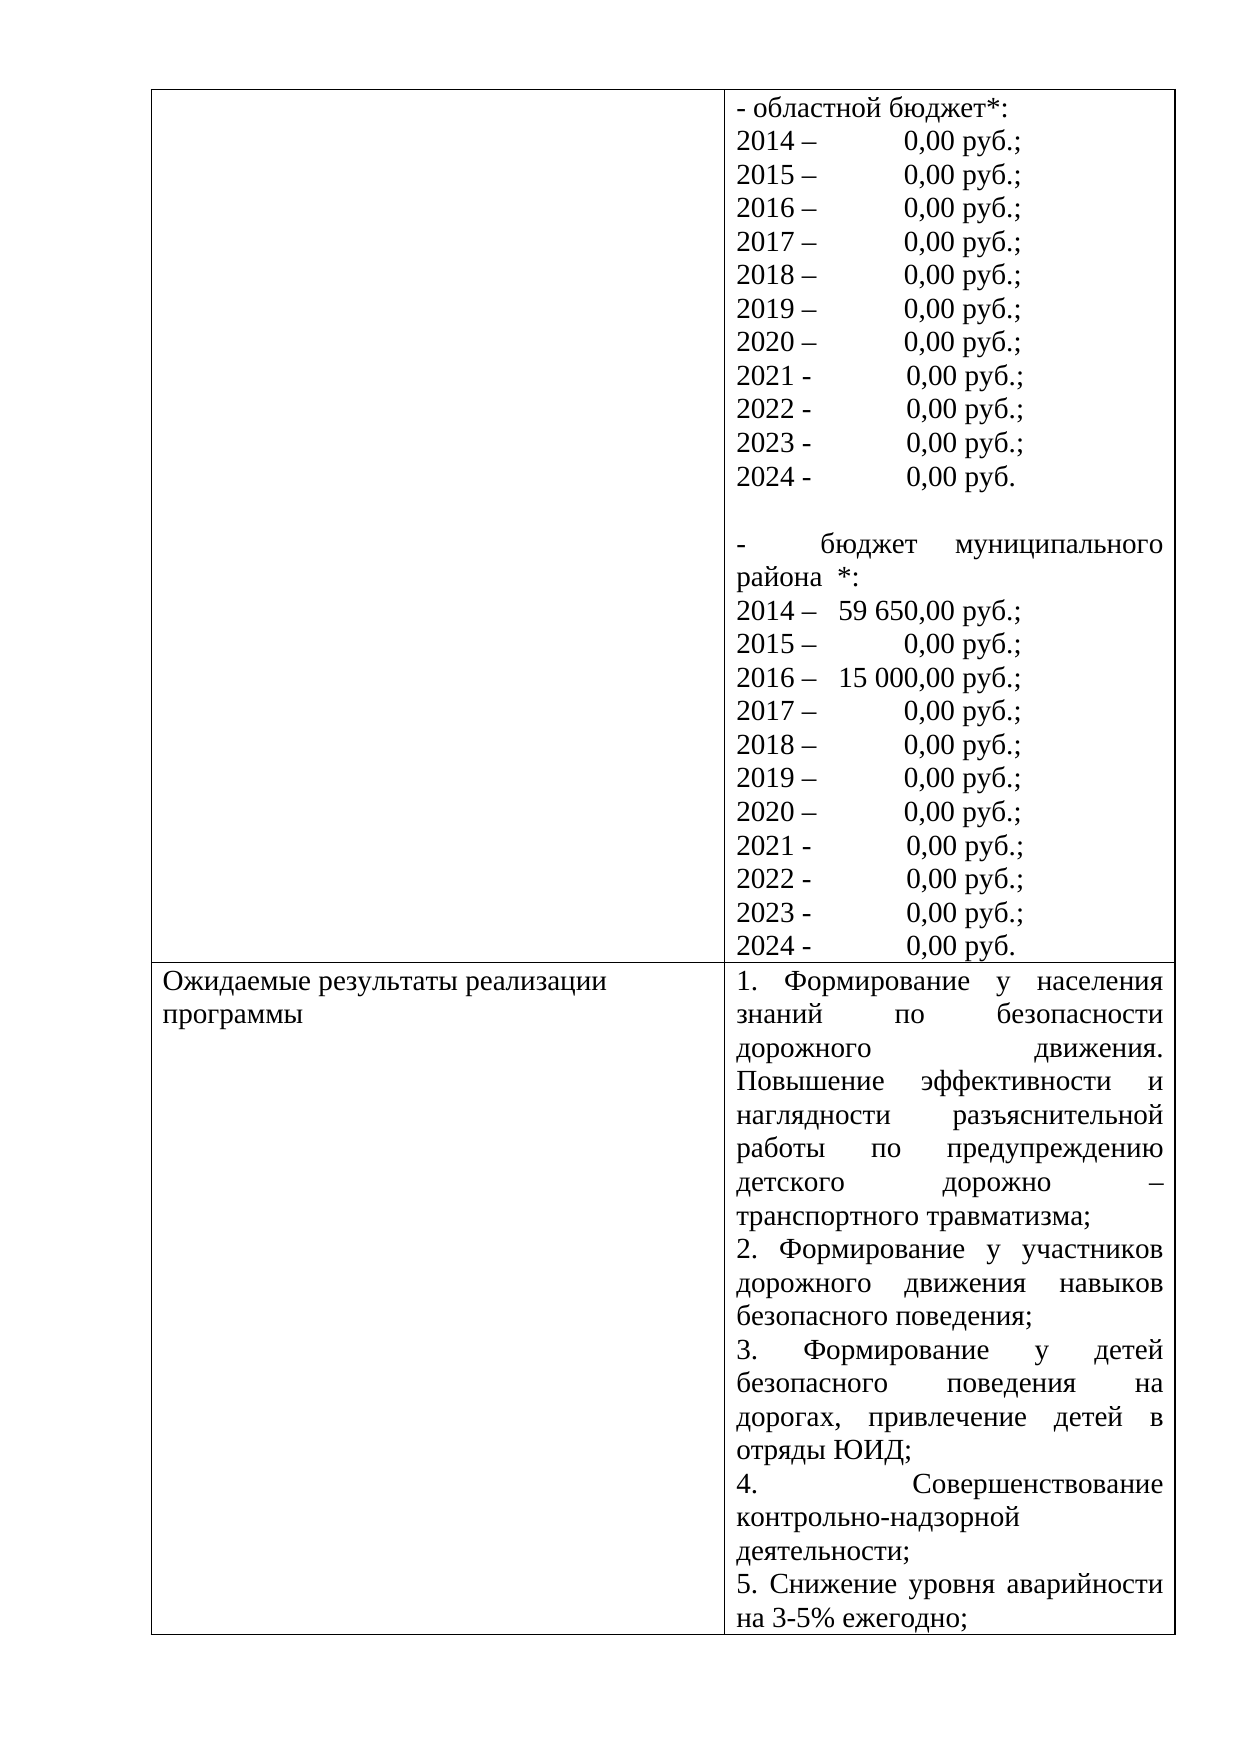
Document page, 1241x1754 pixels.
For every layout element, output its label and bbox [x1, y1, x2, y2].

table_cell [152, 90, 724, 962]
table_cell [725, 963, 1174, 1634]
table_cell [725, 90, 1174, 962]
table_cell [152, 963, 724, 1634]
